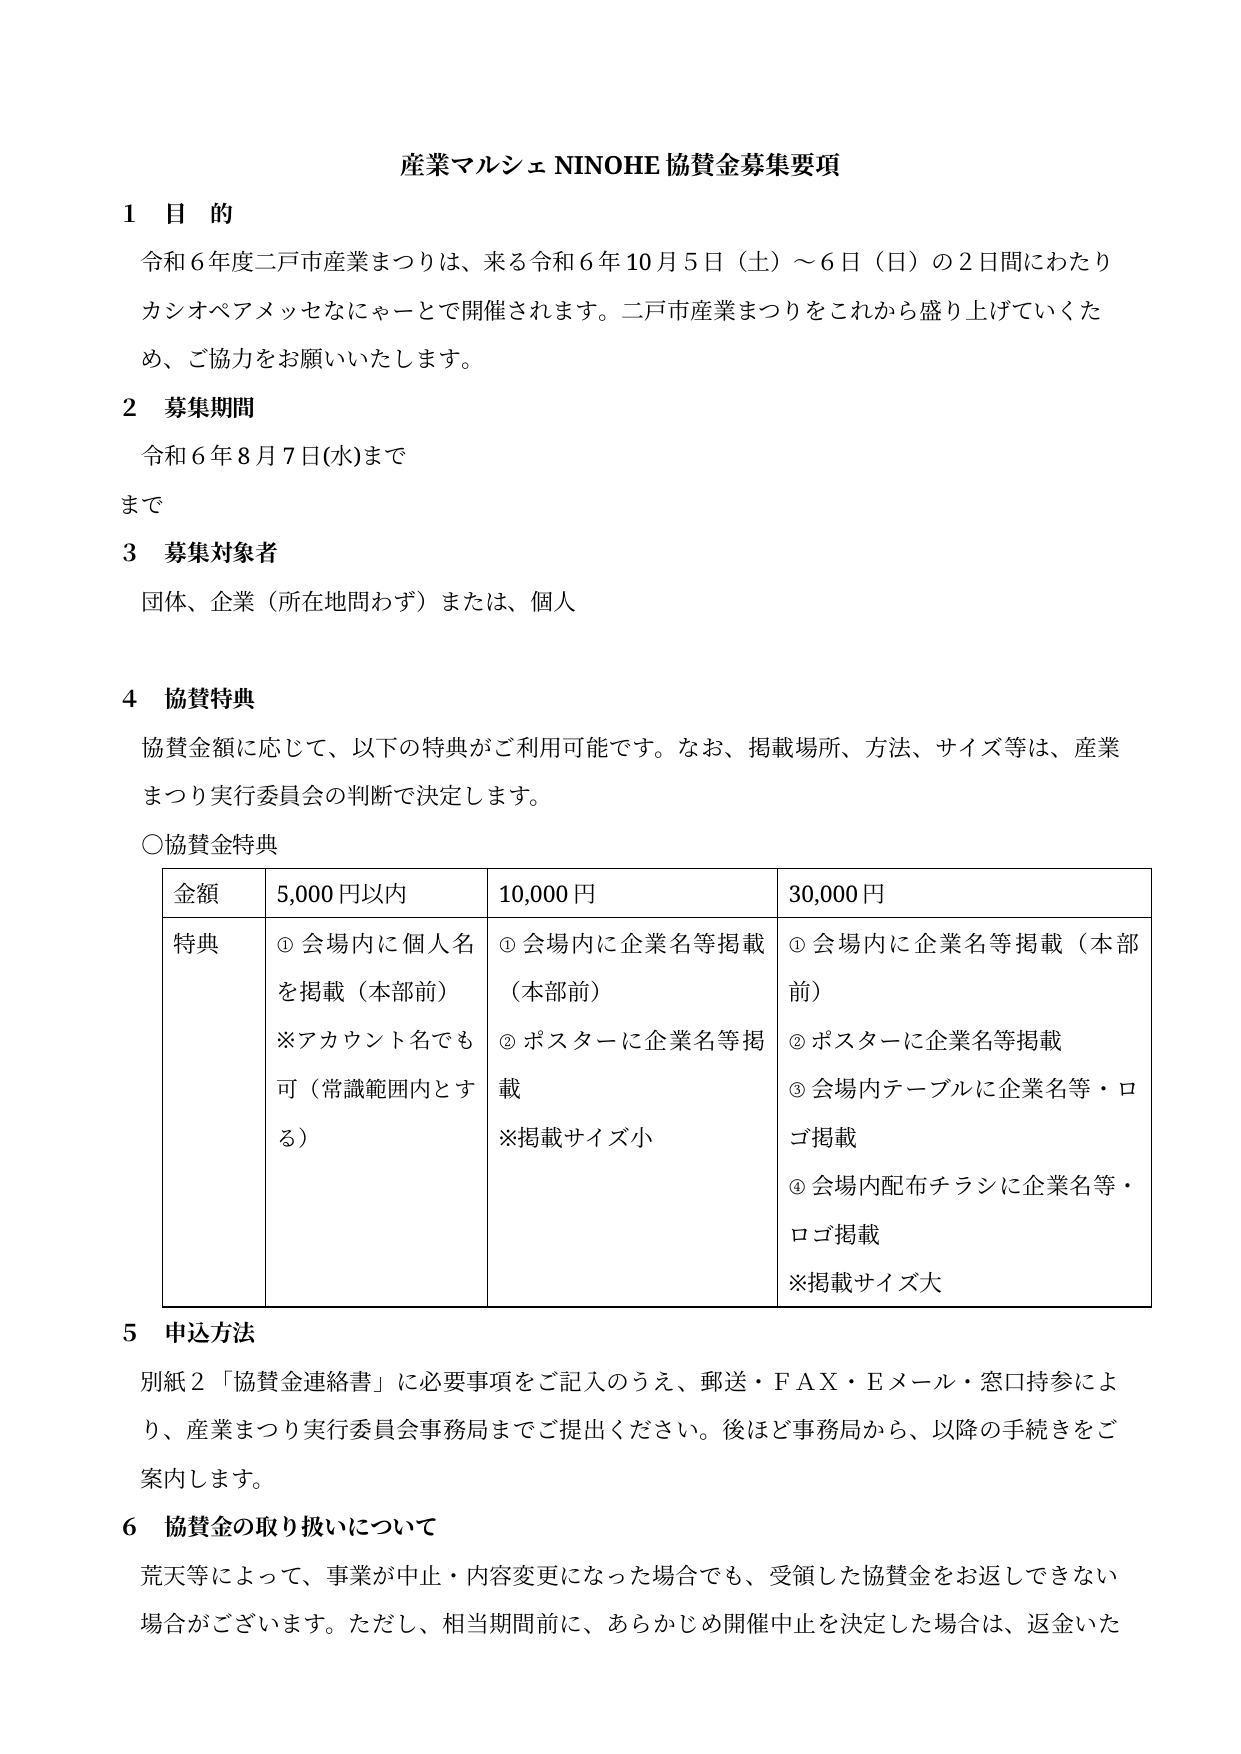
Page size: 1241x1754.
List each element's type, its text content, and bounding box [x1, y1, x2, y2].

text ４ 協賛特典 [118, 673, 1122, 722]
text 令和６年度二戸市産業まつりは、来る令和６年10月５日（土）～６日（日）の２日間にわたりカシオペアメッセなにゃーとで開催されます。二戸市産業まつりをこれから盛り上げていくため、ご協力をお願いいたします。 [140, 236, 1122, 382]
table_cell ①会場内に企業名等掲載（本部前） ②ポスターに企業名等掲載 ③会場内テーブルに企業名等・ロゴ掲載 ④会場内配布チラシに企業名等・ロゴ掲載 ※掲載サイズ大 [778, 918, 1151, 1306]
text ６ 協賛金の取り扱いについて [118, 1502, 1122, 1550]
table_header 金額 [163, 869, 265, 917]
text ２ 募集期間 [118, 382, 1122, 431]
text 別紙２「協賛金連絡書」に必要事項をご記入のうえ、郵送・ＦＡＸ・Ｅメール・窓口持参により、産業まつり実行委員会事務局までご提出ください。後ほど事務局から、以降の手続きをご案内します。 [140, 1356, 1122, 1502]
table_cell ①会場内に企業名等掲載（本部前） ②ポスターに企業名等掲載 ※掲載サイズ小 [488, 918, 777, 1306]
text 協賛金額に応じて、以下の特典がご利用可能です。なお、掲載場所、方法、サイズ等は、産業まつり実行委員会の判断で決定します。 [118, 722, 1122, 819]
table_header 10,000円 [488, 869, 777, 917]
text ５ 申込方法 [118, 1307, 1122, 1356]
table_cell ①会場内に個人名を掲載（本部前） ※アカウント名でも可（常識範囲内とする） [266, 918, 487, 1306]
table_header 30,000円 [778, 869, 1151, 917]
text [140, 1550, 1122, 1647]
text まで [118, 479, 1122, 528]
text ○協賛金特典 [118, 819, 1122, 867]
text 団体、企業（所在地問わず）または、個人 [118, 576, 1122, 625]
table_cell 特典 [163, 918, 265, 1306]
text 産業マルシェNINOHE協賛金募集要項 [118, 139, 1122, 188]
text 令和６年8月7日(水)まで [118, 431, 1122, 479]
text ３ 募集対象者 [118, 528, 1122, 576]
text １ 目 的 [118, 188, 1122, 236]
table_header 5,000円以内 [266, 869, 487, 917]
